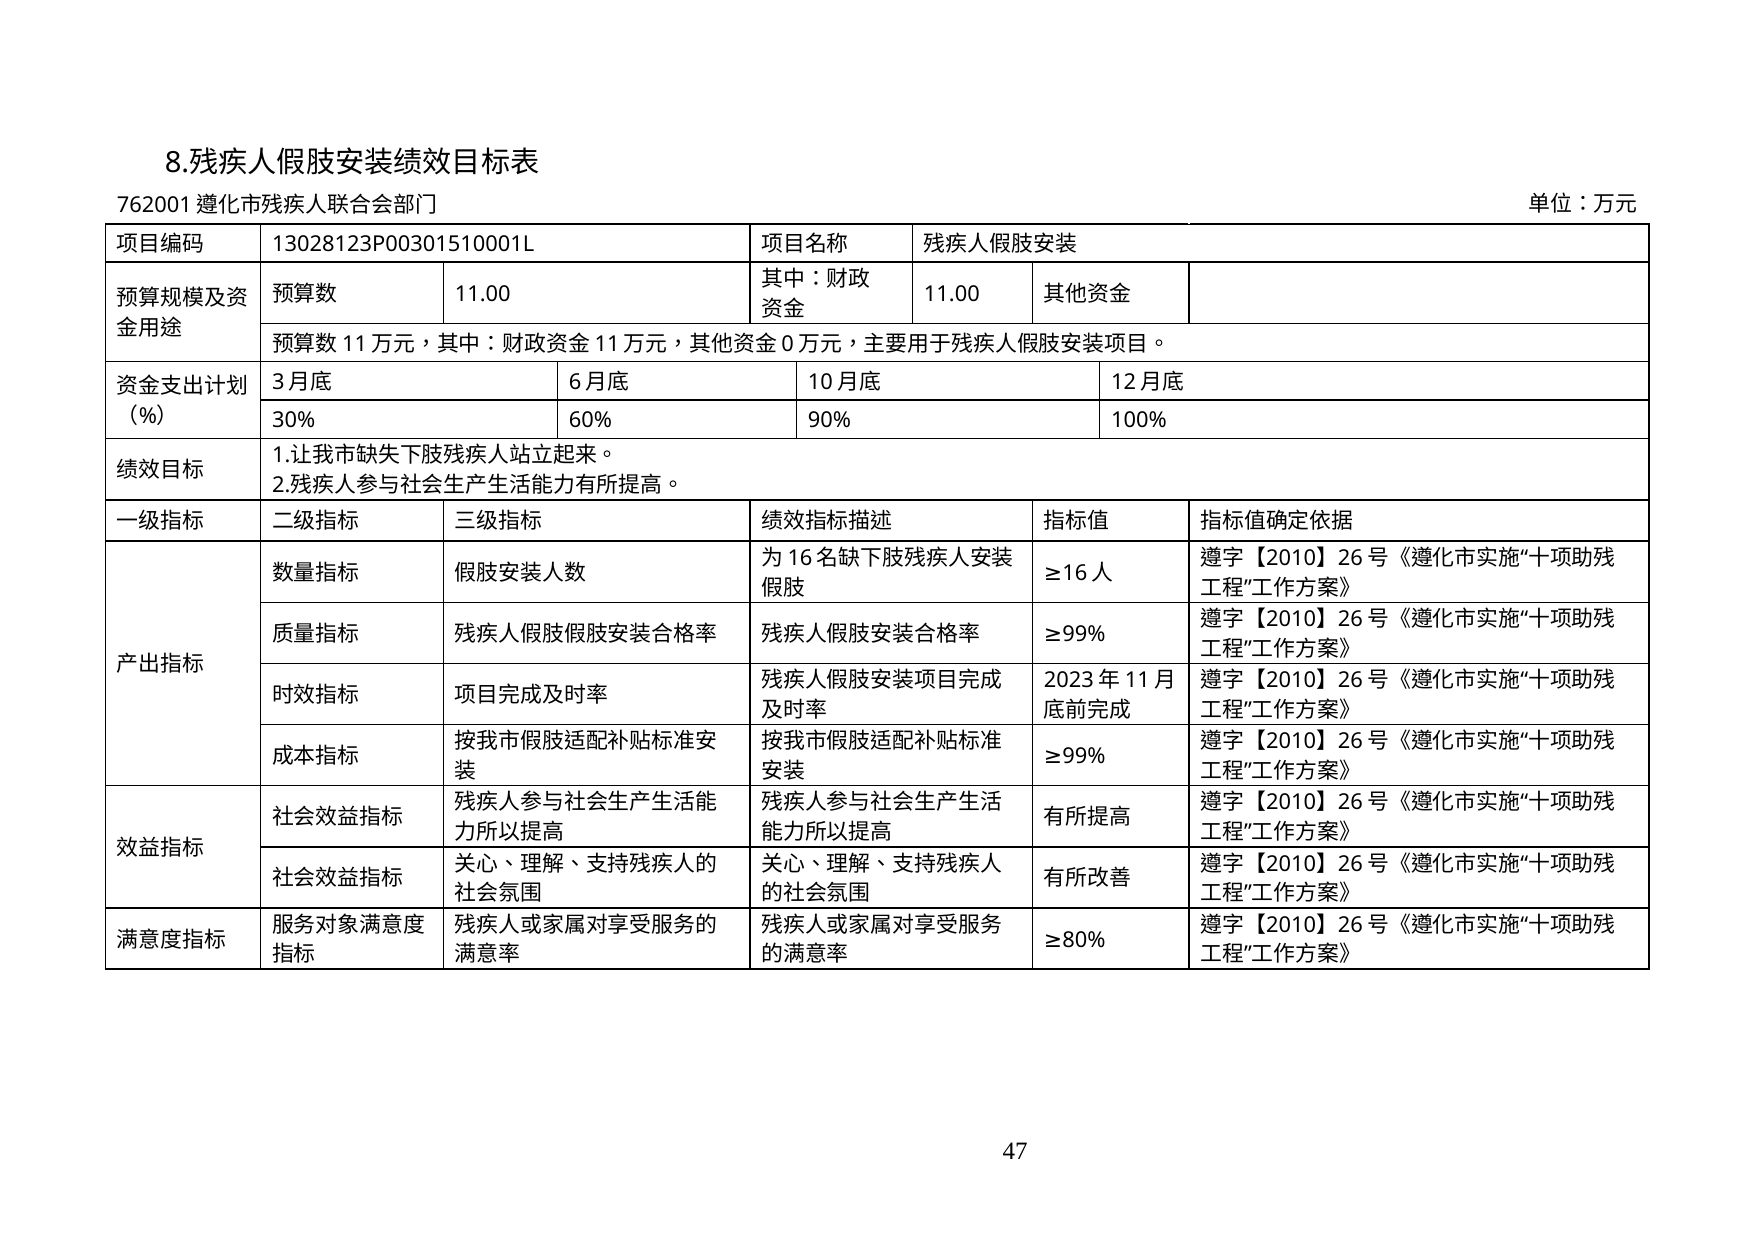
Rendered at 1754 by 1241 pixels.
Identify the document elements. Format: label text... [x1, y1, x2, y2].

table_cell 资金支出计划（%） [106, 362, 260, 438]
table_cell 按我市假肢适配补贴标准安装 [751, 725, 1032, 785]
table_cell 6月底 [558, 362, 796, 399]
table_cell 遵字【2010】26号《遵化市实施“十项助残工程”工作方案》 [1190, 542, 1648, 601]
table_cell 100% [1100, 401, 1648, 438]
table_cell 一级指标 [106, 501, 260, 540]
table_cell 预算数11万元，其中：财政资金11万元，其他资金0万元，主要用于残疾人假肢安装项目。 [261, 324, 1648, 361]
table_cell ≥80% [1033, 909, 1188, 968]
table_cell 11.00 [444, 263, 749, 322]
table_cell 残疾人假肢安装合格率 [751, 603, 1032, 662]
table_cell 2023年11月底前完成 [1033, 664, 1188, 724]
table_cell ≥16人 [1033, 542, 1188, 601]
table_cell 假肢安装人数 [444, 542, 749, 601]
table_cell 遵字【2010】26号《遵化市实施“十项助残工程”工作方案》 [1190, 909, 1648, 968]
table_cell 成本指标 [261, 725, 443, 785]
table_cell 10月底 [797, 362, 1099, 399]
table_cell 其他资金 [1033, 263, 1188, 322]
table_cell 二级指标 [261, 501, 443, 540]
table_cell 残疾人或家属对享受服务的满意率 [444, 909, 749, 968]
table_cell 预算数 [261, 263, 443, 322]
table_cell 绩效指标描述 [751, 501, 1032, 540]
table_cell 项目完成及时率 [444, 664, 749, 724]
table_cell 三级指标 [444, 501, 749, 540]
table_cell 残疾人假肢假肢安装合格率 [444, 603, 749, 662]
table_cell 按我市假肢适配补贴标准安装 [444, 725, 749, 785]
table_cell 遵字【2010】26号《遵化市实施“十项助残工程”工作方案》 [1190, 786, 1648, 846]
table_cell 满意度指标 [106, 909, 260, 968]
table_header 单位：万元 [1190, 183, 1648, 223]
table_cell 有所提高 [1033, 786, 1188, 846]
table_cell 残疾人参与社会生产生活能力所以提高 [444, 786, 749, 846]
table_cell 残疾人或家属对享受服务的满意率 [751, 909, 1032, 968]
table_cell 时效指标 [261, 664, 443, 724]
table_cell 残疾人参与社会生产生活能力所以提高 [751, 786, 1032, 846]
table_cell 社会效益指标 [261, 786, 443, 846]
table_cell 预算规模及资金用途 [106, 263, 260, 361]
table_cell 绩效目标 [106, 439, 260, 499]
table_cell 服务对象满意度指标 [261, 909, 443, 968]
table_cell ≥99% [1033, 603, 1188, 662]
table_cell 为16名缺下肢残疾人安装假肢 [751, 542, 1032, 601]
table_cell 30% [261, 401, 557, 438]
table_cell 指标值 [1033, 501, 1188, 540]
table_cell 1.让我市缺失下肢残疾人站立起来。 2.残疾人参与社会生产生活能力有所提高。 [261, 439, 1648, 499]
table_cell [1190, 263, 1648, 322]
table_cell 效益指标 [106, 786, 260, 907]
table_cell 遵字【2010】26号《遵化市实施“十项助残工程”工作方案》 [1190, 848, 1648, 907]
table_cell 关心、理解、支持残疾人的社会氛围 [444, 848, 749, 907]
table_cell 产出指标 [106, 542, 260, 785]
table_cell 13028123P00301510001L [261, 225, 749, 261]
table_cell 其中：财政 资金 [751, 263, 912, 322]
table_cell 12月底 [1100, 362, 1648, 399]
table_cell 遵字【2010】26号《遵化市实施“十项助残工程”工作方案》 [1190, 664, 1648, 724]
table_cell 项目编码 [106, 225, 260, 261]
text 8.残疾人假肢安装绩效目标表 [106, 142, 1648, 181]
table_cell 3月底 [261, 362, 557, 399]
table_cell ≥99% [1033, 725, 1188, 785]
table_cell 残疾人假肢安装项目完成及时率 [751, 664, 1032, 724]
table_cell 数量指标 [261, 542, 443, 601]
table_cell 遵字【2010】26号《遵化市实施“十项助残工程”工作方案》 [1190, 603, 1648, 662]
table_cell 11.00 [913, 263, 1032, 322]
table_cell 60% [558, 401, 796, 438]
table_cell 关心、理解、支持残疾人的社会氛围 [751, 848, 1032, 907]
table_cell 残疾人假肢安装 [913, 225, 1648, 261]
table_header 762001遵化市残疾人联合会部门 [106, 183, 1188, 223]
table_cell 90% [797, 401, 1099, 438]
table_cell 有所改善 [1033, 848, 1188, 907]
table_cell 遵字【2010】26号《遵化市实施“十项助残工程”工作方案》 [1190, 725, 1648, 785]
table_cell 指标值确定依据 [1190, 501, 1648, 540]
table_cell 社会效益指标 [261, 848, 443, 907]
table_cell 质量指标 [261, 603, 443, 662]
table_cell 项目名称 [751, 225, 912, 261]
